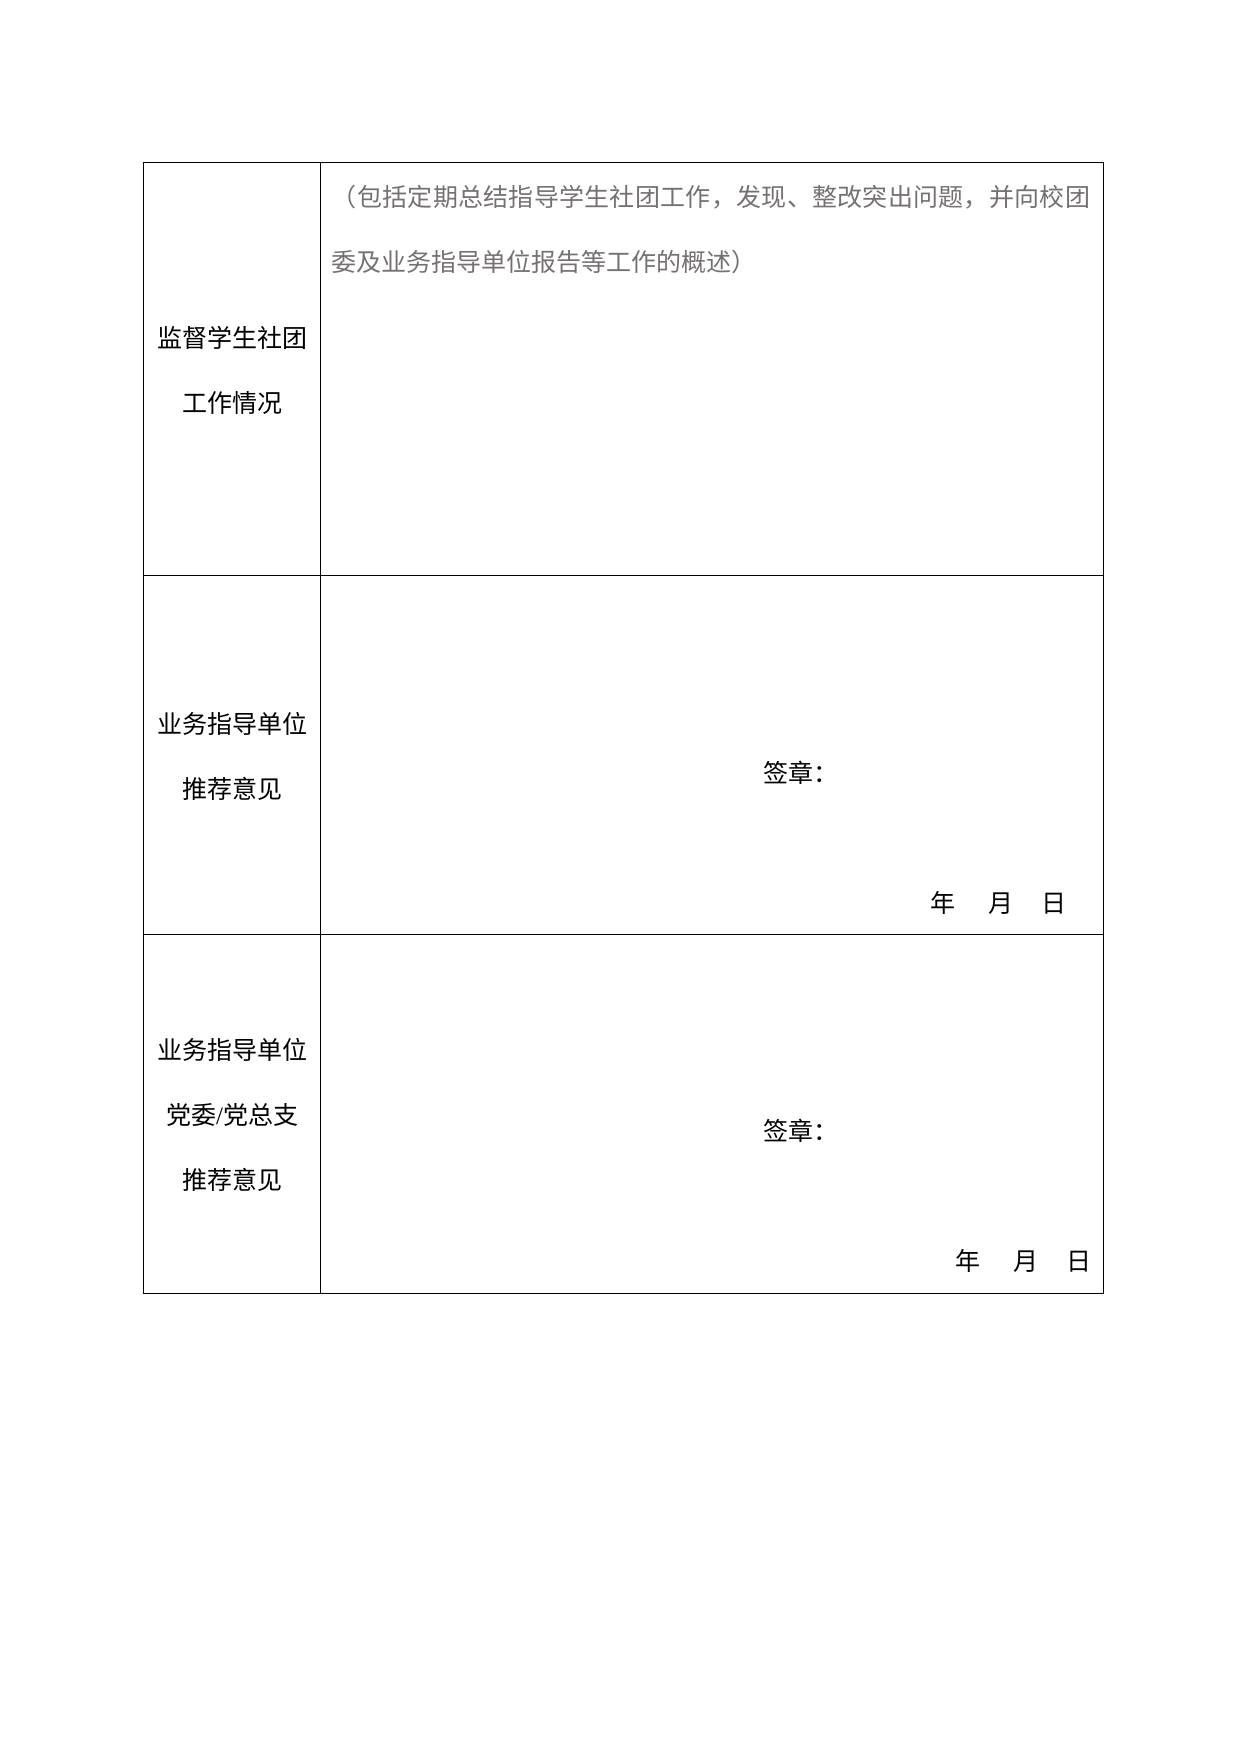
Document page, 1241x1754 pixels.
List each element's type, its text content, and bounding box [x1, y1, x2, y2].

table_cell （包括定期总结指导学生社团工作，发现、整改突出问题，并向校团委及业务指导单位报告等工作的概述） [321, 163, 1103, 575]
table_cell 签章： 年 月 日 [321, 576, 1103, 934]
table_cell 业务指导单位党委/党总支推荐意见 [144, 935, 320, 1292]
table_cell 签章： 年 月 日 [321, 935, 1103, 1292]
table_cell 业务指导单位推荐意见 [144, 576, 320, 934]
table_cell 监督学生社团工作情况 [144, 163, 320, 575]
